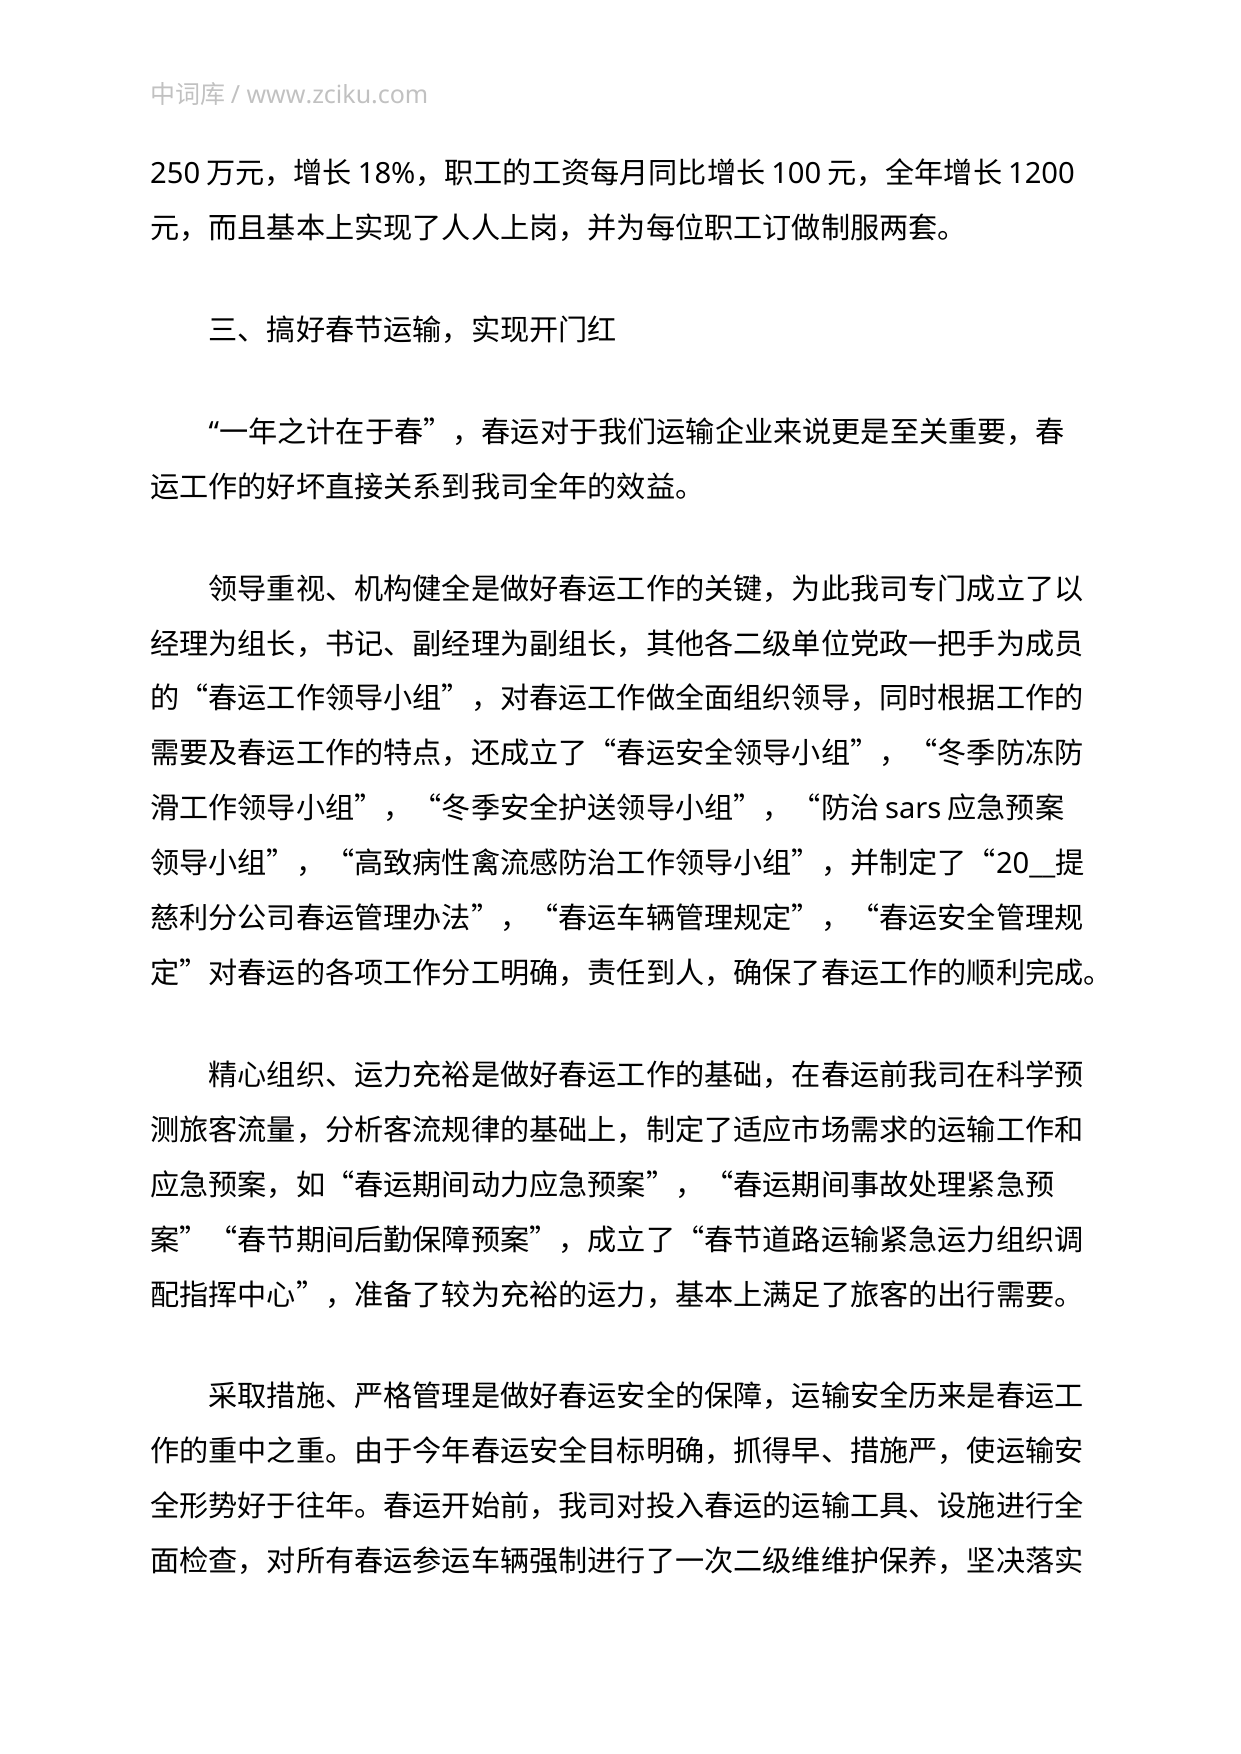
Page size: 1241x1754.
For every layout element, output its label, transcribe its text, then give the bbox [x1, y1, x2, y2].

text 领导重视、机构健全是做好春运工作的关键，为此我司专门成立了以经理为组长，书记、副经理为副组长，其他各二级单位党政一把手为成员的“春运工作领导小组”，对春运工作做全面组织领导，同时根据工作的需要及春运工作的特点，还成立了“春运安全领导小组”，“冬季防冻防滑工作领导小组”，“冬季安全护送领导小组”，“防治sars应急预案领导小组”，“高致病性禽流感防治工作领导小组”，并制定了“20__提慈利分公司春运管理办法”，“春运车辆管理规定”，“春运安全管理规定”对春运的各项工作分工明确，责任到人，确保了春运工作的顺利完成。 [150, 565, 1090, 992]
text 精心组织、运力充裕是做好春运工作的基础，在春运前我司在科学预测旅客流量，分析客流规律的基础上，制定了适应市场需求的运输工作和应急预案，如“春运期间动力应急预案”，“春运期间事故处理紧急预案”“春节期间后勤保障预案”，成立了“春节道路运输紧急运力组织调配指挥中心”，准备了较为充裕的运力，基本上满足了旅客的出行需要。 [150, 1052, 1090, 1313]
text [150, 150, 1090, 247]
text 三、搞好春节运输，实现开门红 [150, 307, 1090, 349]
text “一年之计在于春”，春运对于我们运输企业来说更是至关重要，春运工作的好坏直接关系到我司全年的效益。 [150, 408, 1090, 506]
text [150, 1373, 1090, 1580]
